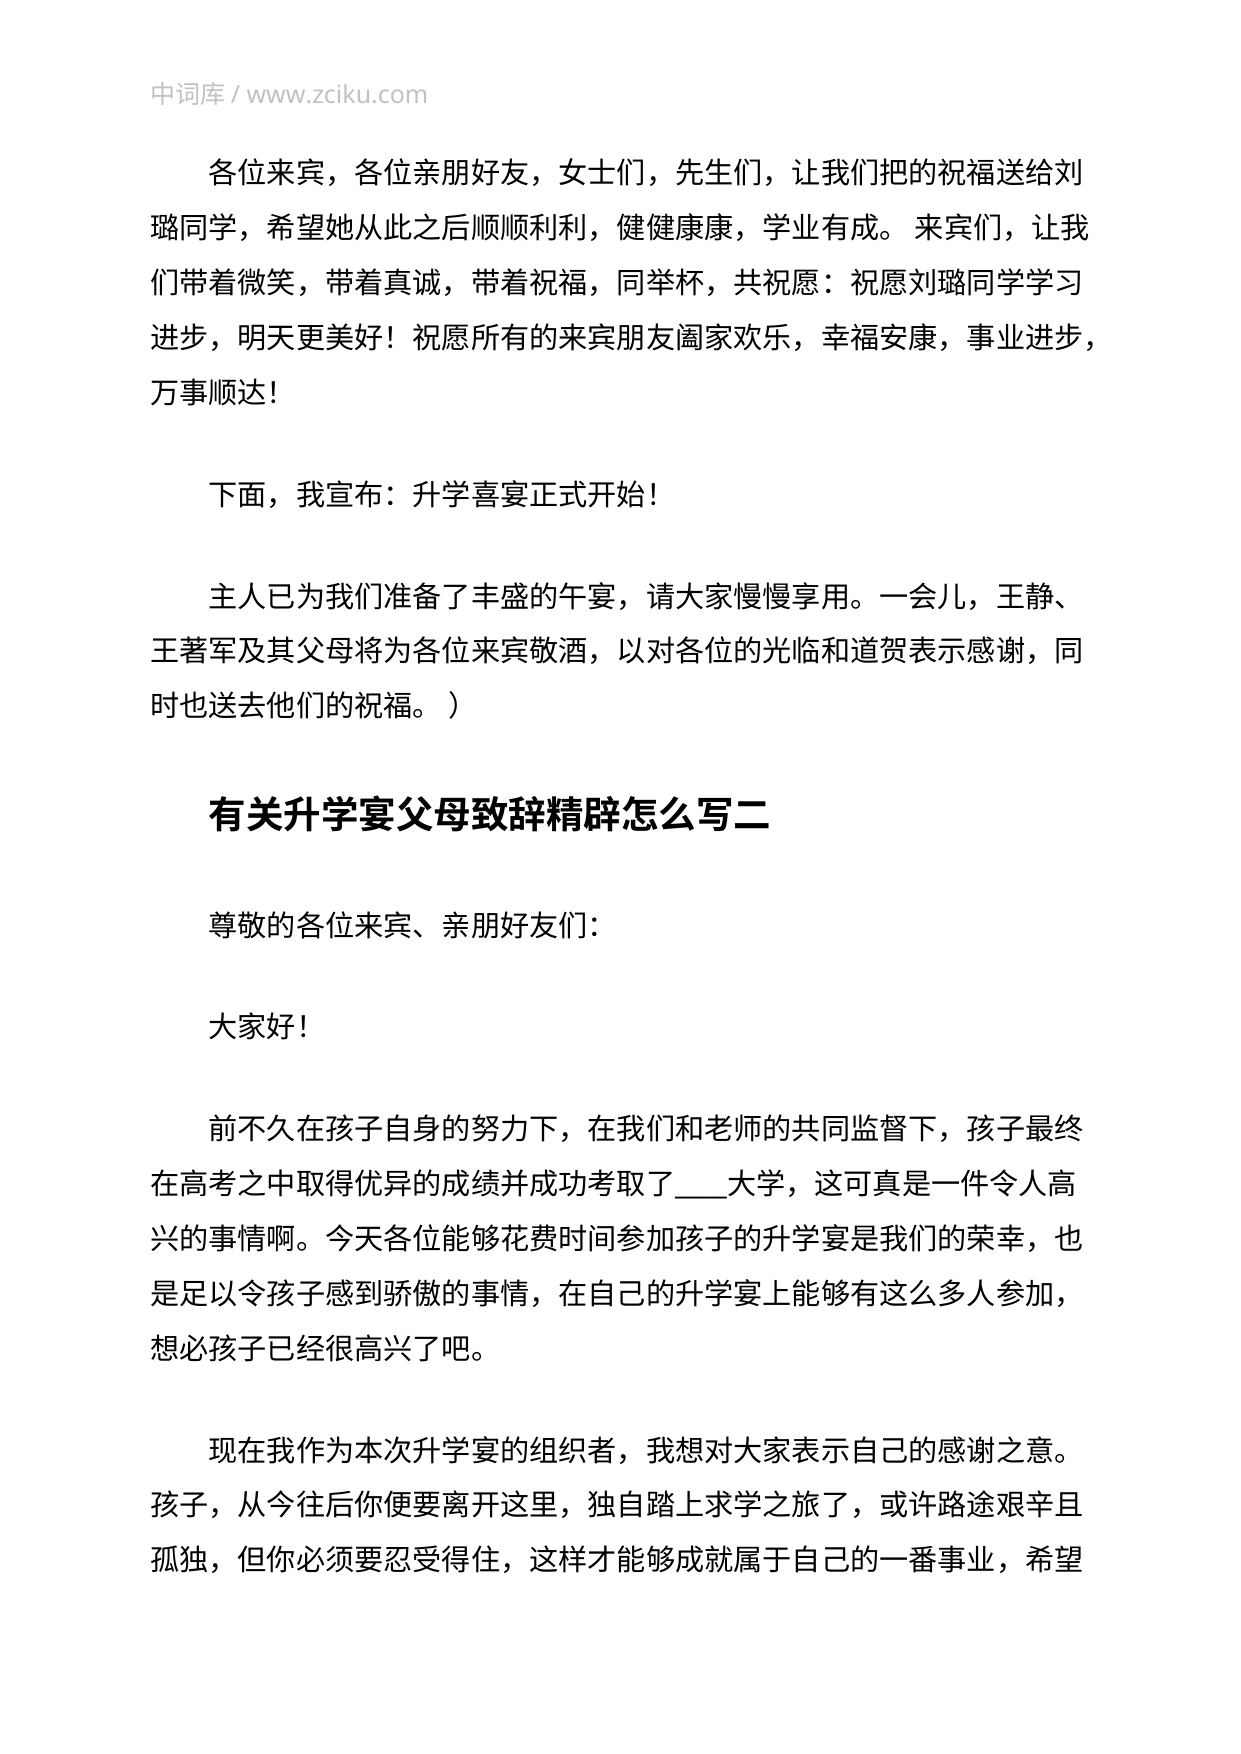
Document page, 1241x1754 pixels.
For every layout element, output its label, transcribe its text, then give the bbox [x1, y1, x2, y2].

text 各位来宾，各位亲朋好友，女士们，先生们，让我们把的祝福送给刘璐同学，希望她从此之后顺顺利利，健健康康，学业有成。 来宾们，让我们带着微笑，带着真诚，带着祝福，同举杯，共祝愿：祝愿刘璐同学学习进步，明天更美好！祝愿所有的来宾朋友阖家欢乐，幸福安康，事业进步，万事顺达！ [150, 150, 1090, 412]
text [150, 1427, 1090, 1579]
text 下面，我宣布：升学喜宴正式开始！ [150, 471, 1090, 514]
text 尊敬的各位来宾、亲朋好友们： [150, 902, 1090, 944]
text 主人已为我们准备了丰盛的午宴，请大家慢慢享用。一会儿，王静、王著军及其父母将为各位来宾敬酒，以对各位的光临和道贺表示感谢，同时也送去他们的祝福。 ） [150, 573, 1090, 725]
text 有关升学宴父母致辞精辟怎么写二 [150, 785, 1090, 839]
text 大家好！ [150, 1004, 1090, 1046]
text 前不久在孩子自身的努力下，在我们和老师的共同监督下，孩子最终在高考之中取得优异的成绩并成功考取了____大学，这可真是一件令人高兴的事情啊。今天各位能够花费时间参加孩子的升学宴是我们的荣幸，也是足以令孩子感到骄傲的事情，在自己的升学宴上能够有这么多人参加，想必孩子已经很高兴了吧。 [150, 1106, 1090, 1368]
